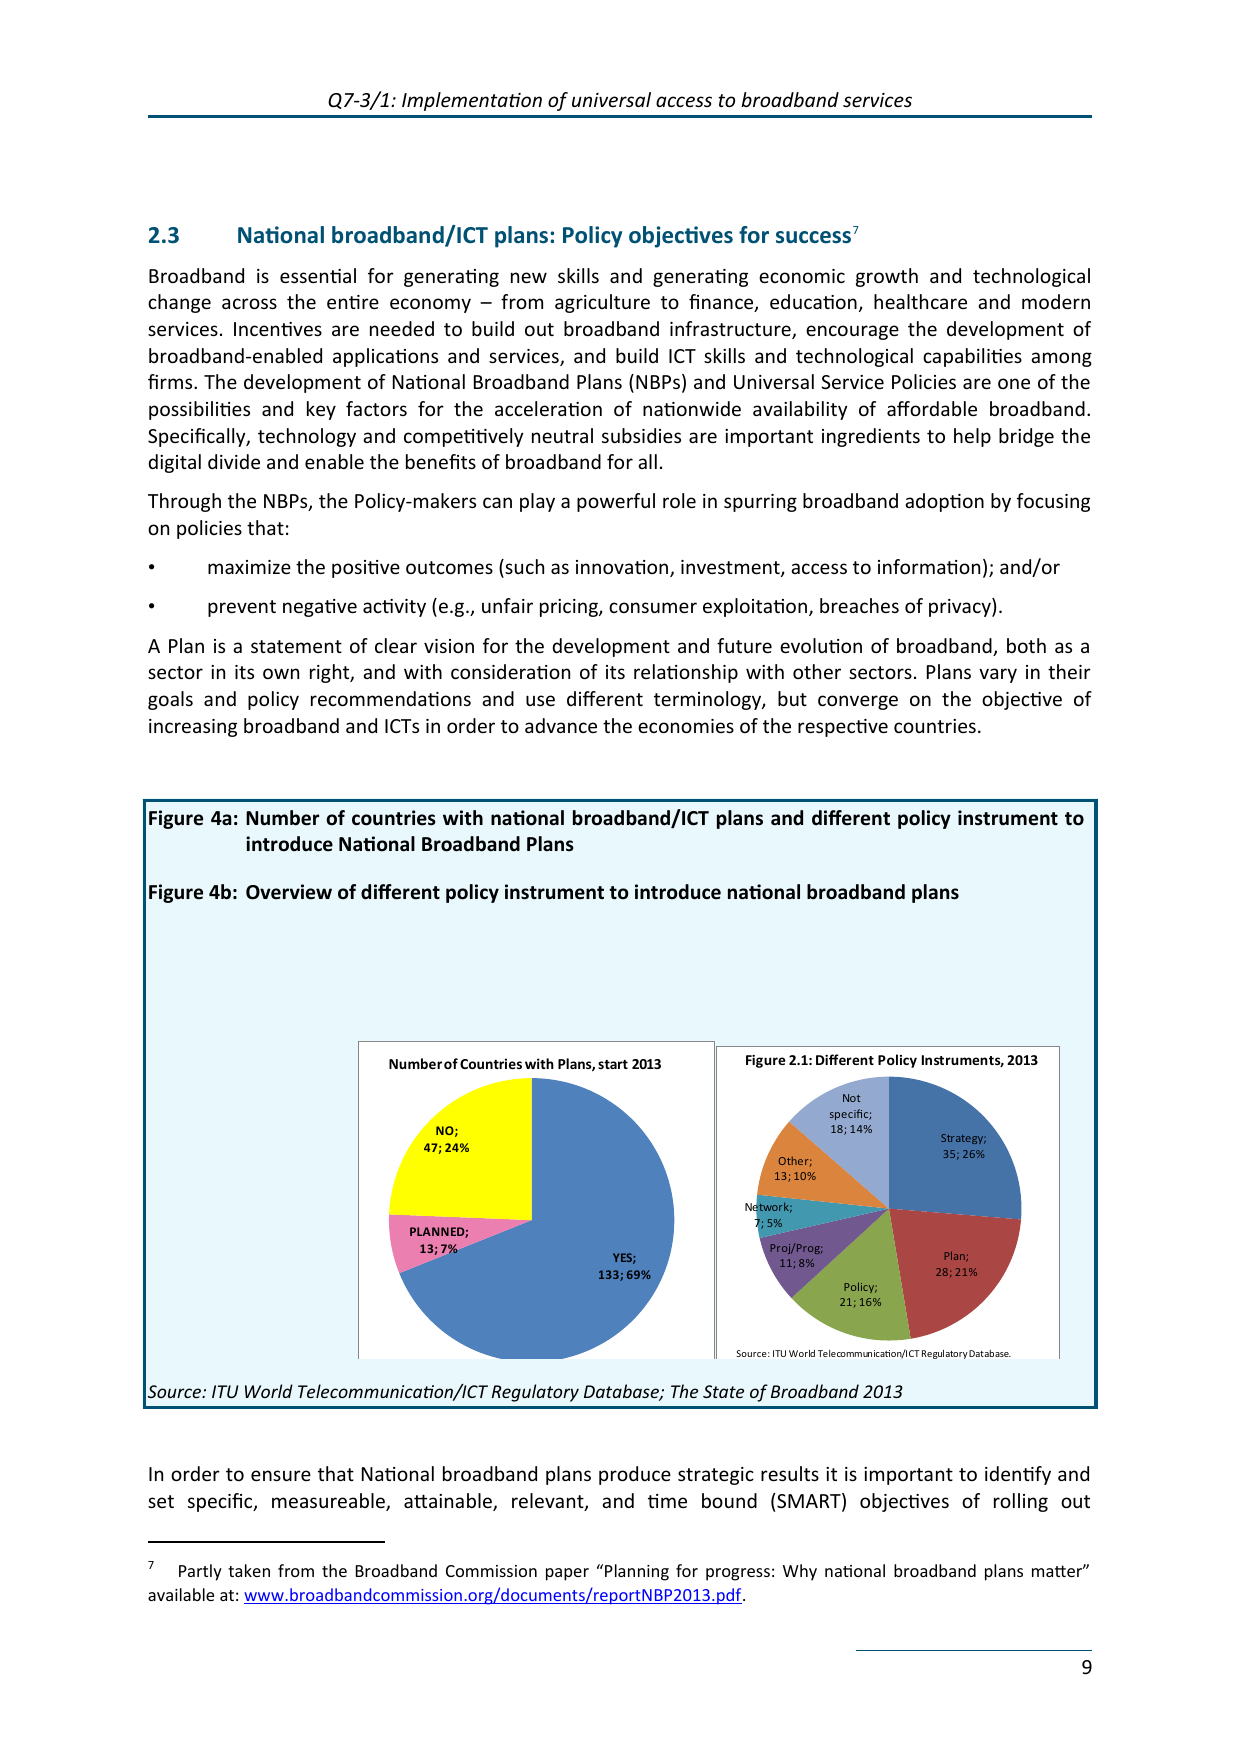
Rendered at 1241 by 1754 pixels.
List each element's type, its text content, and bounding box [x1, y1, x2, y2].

subtitle 2.3 National broadband/ICT plans: Policy objectives for success [148, 219, 1092, 249]
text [148, 1461, 1092, 1514]
text Through the NBPs, the Policy-makers can play a powerful role in spurring broadband adoption by focusing on policies that: [148, 488, 1092, 541]
text Source: ITU World Telecommunication/ICT Regulatory Database; The State of Broadband 2013 [146, 1374, 1094, 1406]
title Figure 4a: Number of countries with national broadband/ICT plans and different policy instrument to introduce National Broadband Plans [146, 802, 1094, 857]
text • maximize the positive outcomes (such as innovation, investment, access to information); and/or [148, 553, 1092, 580]
text Broadband is essential for generating new skills and generating economic growth and technological change across the entire economy – from agriculture to finance, education, healthcare and modern services. Incentives are needed to build out broadband infrastructure, encourage the development of broadband-enabled applications and services, and build ICT skills and technological capabilities among firms. The development of National Broadband Plans (NBPs) and Universal Service Policies are one of the possibilities and key factors for the acceleration of nationwide availability of affordable broadband. Specifically, technology and competitively neutral subsidies are important ingredients to help bridge the digital divide and enable the benefits of broadband for all. [148, 262, 1092, 475]
text A Plan is a statement of clear vision for the development and future evolution of broadband, both as a sector in its own right, and with consideration of its relationship with other sectors. Plans vary in their goals and policy recommendations and use different terminology, but converge on the objective of increasing broadband and ICTs in order to advance the economies of the respective countries. [148, 632, 1092, 738]
text • prevent negative activity (e.g., unfair pricing, consumer exploitation, breaches of privacy). [148, 593, 1092, 619]
title Figure 4b: Overview of different policy instrument to introduce national broadband plans [146, 873, 1094, 904]
